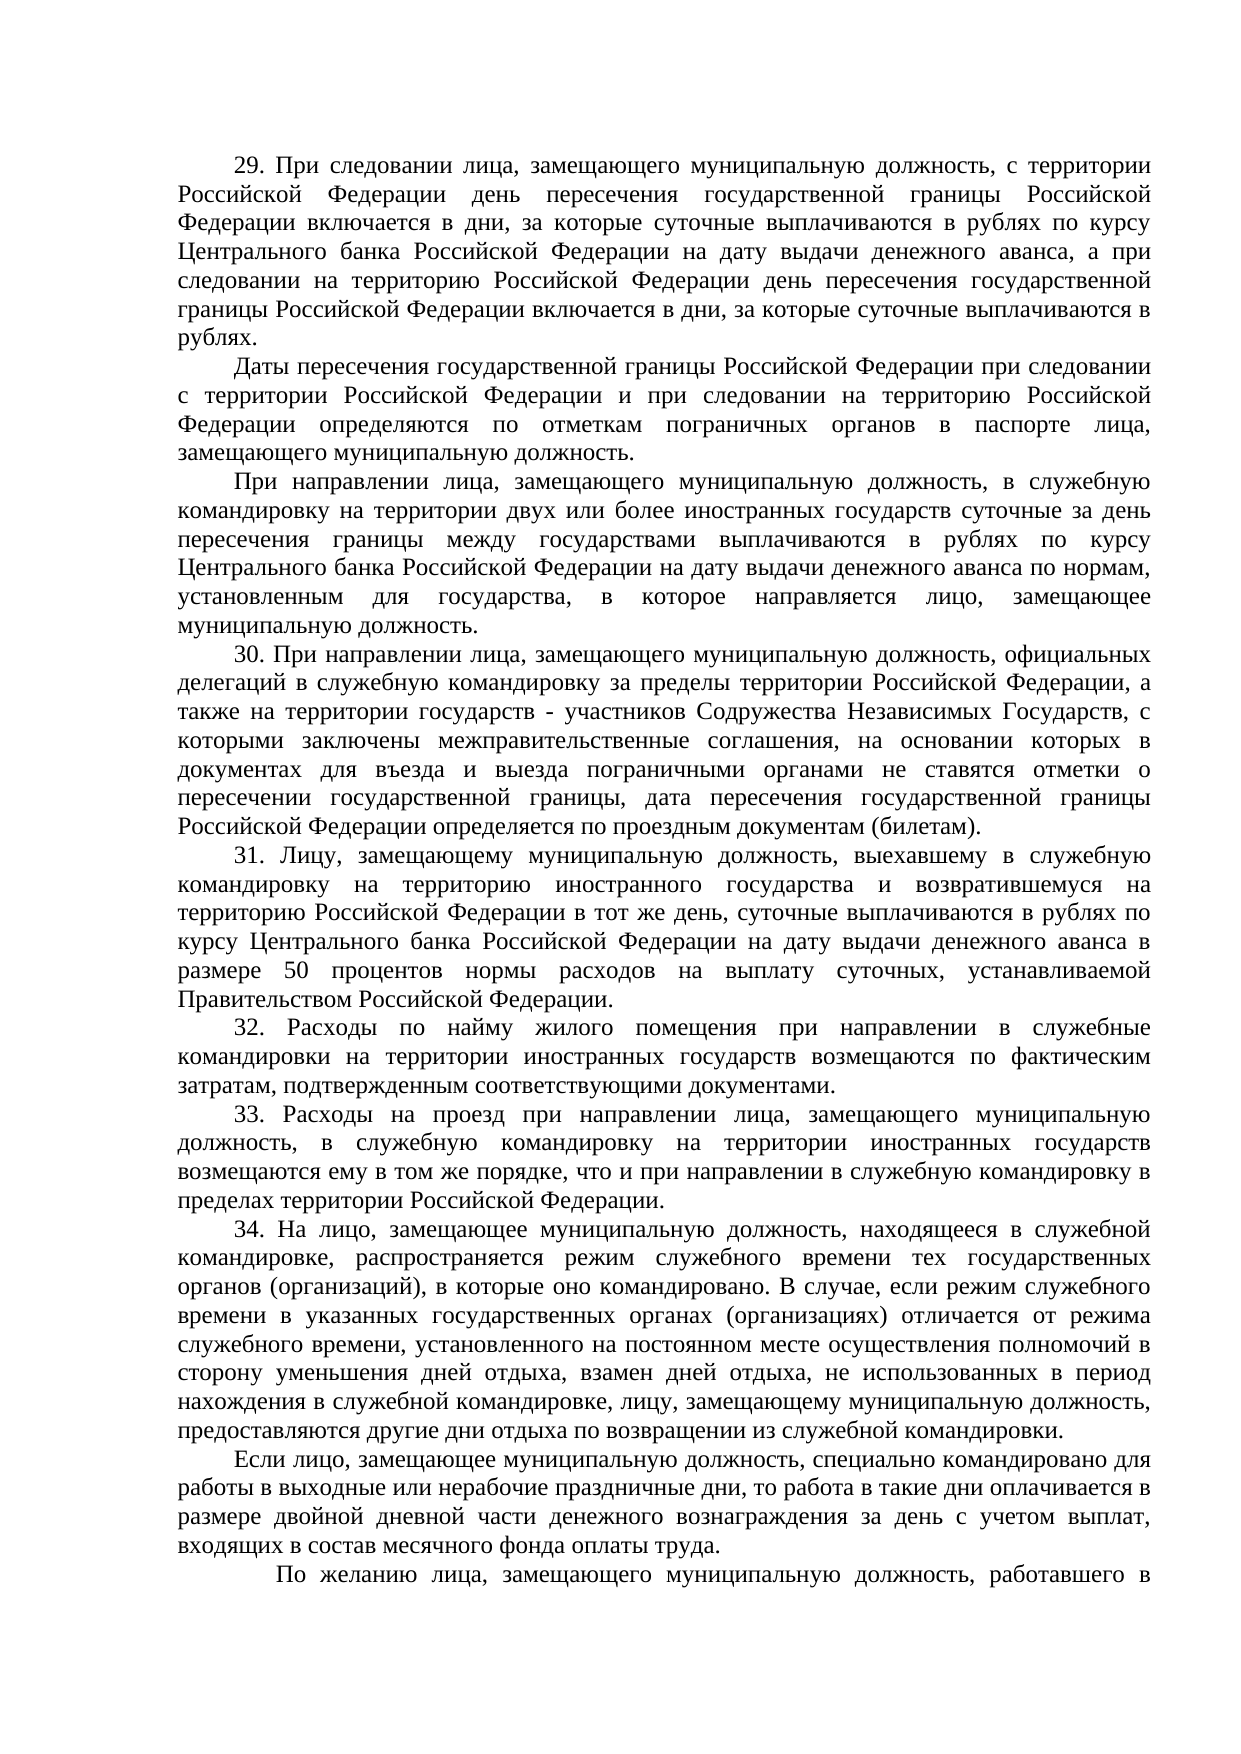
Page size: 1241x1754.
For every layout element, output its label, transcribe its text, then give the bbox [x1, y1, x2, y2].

text 33. Расходы на проезд при направлении лица, замещающего муниципальную должность, в служебную командировку на территории иностранных государств возмещаются ему в том же порядке, что и при направлении в служебную командировку в пределах территории Российской Федерации. [177, 1099, 1152, 1214]
text 29. При следовании лица, замещающего муниципальную должность, с территории Российской Федерации день пересечения государственной границы Российской Федерации включается в дни, за которые суточные выплачиваются в рублях по курсу Центрального банка Российской Федерации на дату выдачи денежного аванса, а при следовании на территорию Российской Федерации день пересечения государственной границы Российской Федерации включается в дни, за которые суточные выплачиваются в рублях. [177, 150, 1152, 351]
text 31. Лицу, замещающему муниципальную должность, выехавшему в служебную командировку на территорию иностранного государства и возвратившемуся на территорию Российской Федерации в тот же день, суточные выплачиваются в рублях по курсу Центрального банка Российской Федерации на дату выдачи денежного аванса в размере 50 процентов нормы расходов на выплату суточных, устанавливаемой Правительством Российской Федерации. [177, 840, 1152, 1012]
text 30. При направлении лица, замещающего муниципальную должность, официальных делегаций в служебную командировку за пределы территории Российской Федерации, а также на территории государств - участников Содружества Независимых Государств, с которыми заключены межправительственные соглашения, на основании которых в документах для въезда и выезда пограничными органами не ставятся отметки о пересечении государственной границы, дата пересечения государственной границы Российской Федерации определяется по проездным документам (билетам). [177, 639, 1152, 840]
text 34. На лицо, замещающее муниципальную должность, находящееся в служебной командировке, распространяется режим служебного времени тех государственных органов (организаций), в которые оно командировано. В случае, если режим служебного времени в указанных государственных органах (организациях) отличается от режима служебного времени, установленного на постоянном месте осуществления полномочий в сторону уменьшения дней отдыха, взамен дней отдыха, не использованных в период нахождения в служебной командировке, лицу, замещающему муниципальную должность, предоставляются другие дни отдыха по возвращении из служебной командировки. [177, 1214, 1152, 1444]
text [177, 1559, 1152, 1587]
text Даты пересечения государственной границы Российской Федерации при следовании с территории Российской Федерации и при следовании на территорию Российской Федерации определяются по отметкам пограничных органов в паспорте лица, замещающего муниципальную должность. [177, 351, 1152, 466]
text Если лицо, замещающее муниципальную должность, специально командировано для работы в выходные или нерабочие праздничные дни, то работа в такие дни оплачивается в размере двойной дневной части денежного вознаграждения за день с учетом выплат, входящих в состав месячного фонда оплаты труда. [177, 1444, 1152, 1559]
text При направлении лица, замещающего муниципальную должность, в служебную командировку на территории двух или более иностранных государств суточные за день пересечения границы между государствами выплачиваются в рублях по курсу Центрального банка Российской Федерации на дату выдачи денежного аванса по нормам, установленным для государства, в которое направляется лицо, замещающее муниципальную должность. [177, 466, 1152, 639]
text 32. Расходы по найму жилого помещения при направлении в служебные командировки на территории иностранных государств возмещаются по фактическим затратам, подтвержденным соответствующими документами. [177, 1012, 1152, 1099]
